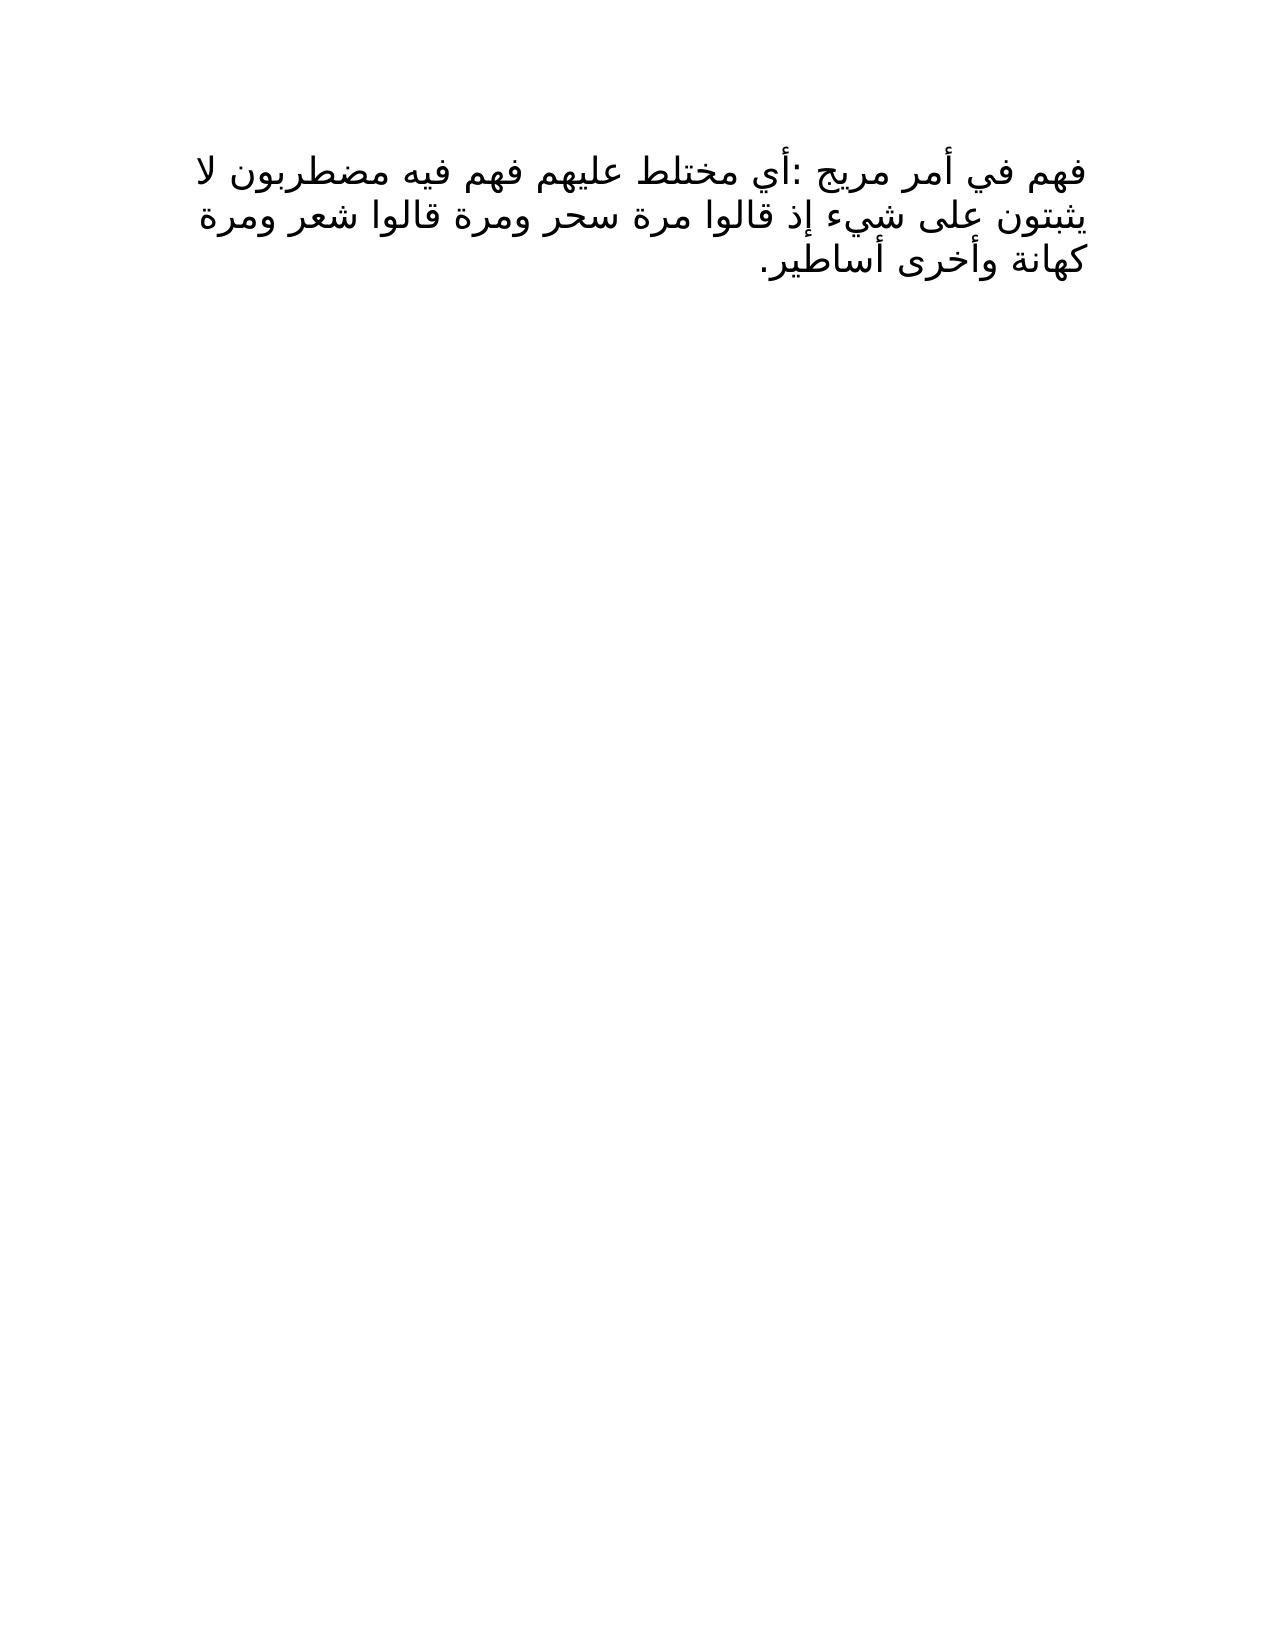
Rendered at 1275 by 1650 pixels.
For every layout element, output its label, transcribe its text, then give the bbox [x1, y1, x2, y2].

text فهم في أمر مريج :أي مختلط عليهم فهم فيه مضطربون لا يثبتون على شيء إذ قالوا مرة سحر ومرة قالوا شعر ومرة كهانة وأخرى أساطير. [187, 150, 1087, 281]
